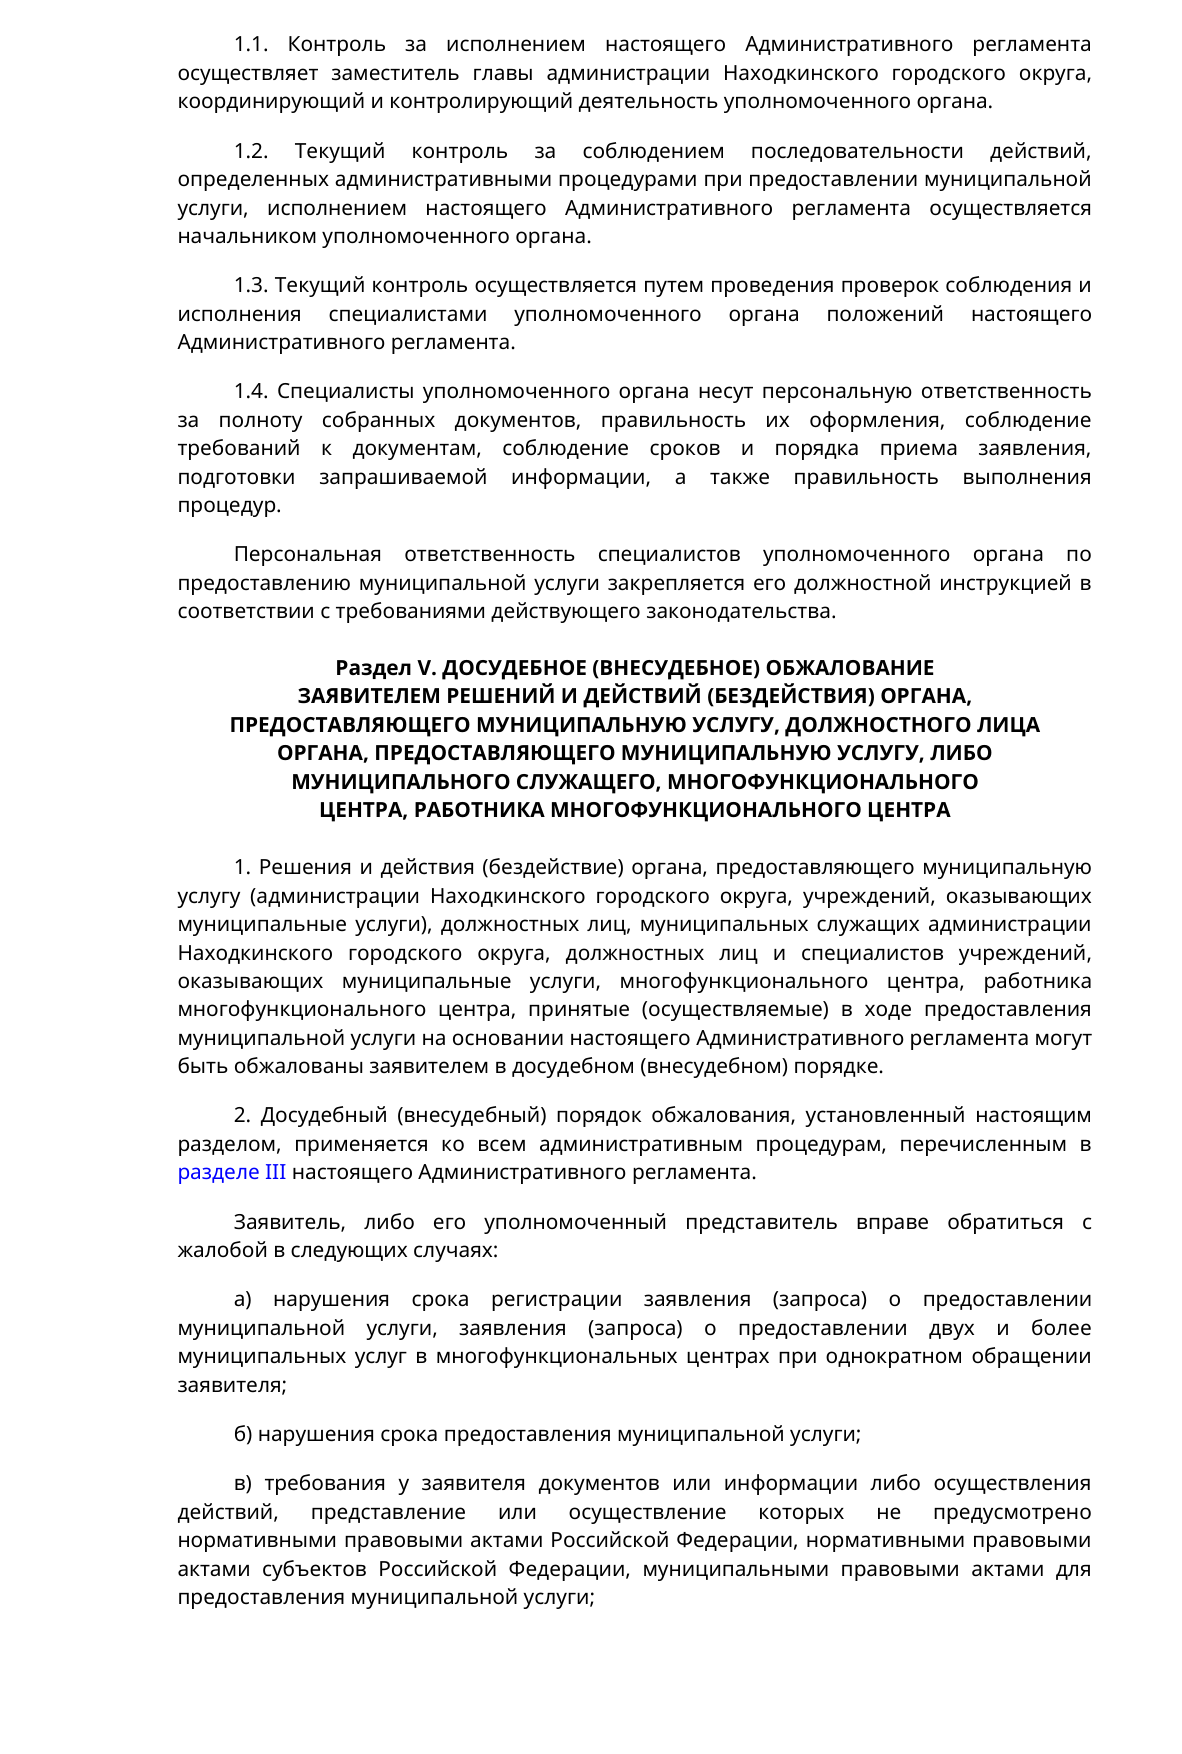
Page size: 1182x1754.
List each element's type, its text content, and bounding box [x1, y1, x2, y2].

text а) нарушения срока регистрации заявления (запроса) о предоставлении муниципальной услуги, заявления (запроса) о предоставлении двух и более муниципальных услуг в многофункциональных центрах при однократном обращении заявителя; [177, 1284, 1093, 1398]
title ЗАЯВИТЕЛЕМ РЕШЕНИЙ И ДЕЙСТВИЙ (БЕЗДЕЙСТВИЯ) ОРГАНА, [177, 682, 1093, 710]
text 2. Досудебный (внесудебный) порядок обжалования, установленный настоящим разделом, применяется ко всем административным процедурам, перечисленным в разделе III настоящего Административного регламента. [177, 1101, 1093, 1186]
text 1.4. Специалисты уполномоченного органа несут персональную ответственность за полноту собранных документов, правильность их оформления, соблюдение требований к документам, соблюдение сроков и порядка приема заявления, подготовки запрашиваемой информации, а также правильность выполнения процедур. [177, 376, 1093, 519]
text 1.1. Контроль за исполнением настоящего Административного регламента осуществляет заместитель главы администрации Находкинского городского округа, координирующий и контролирующий деятельность уполномоченного органа. [177, 29, 1093, 115]
title ОРГАНА, ПРЕДОСТАВЛЯЮЩЕГО МУНИЦИПАЛЬНУЮ УСЛУГУ, ЛИБО [177, 738, 1093, 767]
text Заявитель, либо его уполномоченный представитель вправе обратиться с жалобой в следующих случаях: [177, 1207, 1093, 1264]
title Раздел V. ДОСУДЕБНОЕ (ВНЕСУДЕБНОЕ) ОБЖАЛОВАНИЕ [177, 653, 1093, 682]
title ПРЕДОСТАВЛЯЮЩЕГО МУНИЦИПАЛЬНУЮ УСЛУГУ, ДОЛЖНОСТНОГО ЛИЦА [177, 710, 1093, 738]
text Персональная ответственность специалистов уполномоченного органа по предоставлению муниципальной услуги закрепляется его должностной инструкцией в соответствии с требованиями действующего законодательства. [177, 539, 1093, 625]
text 1.3. Текущий контроль осуществляется путем проведения проверок соблюдения и исполнения специалистами уполномоченного органа положений настоящего Административного регламента. [177, 270, 1093, 356]
text 1.2. Текущий контроль за соблюдением последовательности действий, определенных административными процедурами при предоставлении муниципальной услуги, исполнением настоящего Административного регламента осуществляется начальником уполномоченного органа. [177, 136, 1093, 249]
text б) нарушения срока предоставления муниципальной услуги; [177, 1419, 1093, 1447]
text в) требования у заявителя документов или информации либо осуществления действий, представление или осуществление которых не предусмотрено нормативными правовыми актами Российской Федерации, нормативными правовыми актами субъектов Российской Федерации, муниципальными правовыми актами для предоставления муниципальной услуги; [177, 1468, 1093, 1611]
title МУНИЦИПАЛЬНОГО СЛУЖАЩЕГО, МНОГОФУНКЦИОНАЛЬНОГО [177, 767, 1093, 795]
text 1. Решения и действия (бездействие) органа, предоставляющего муниципальную услугу (администрации Находкинского городского округа, учреждений, оказывающих муниципальные услуги), должностных лиц, муниципальных служащих администрации Находкинского городского округа, должностных лиц и специалистов учреждений, оказывающих муниципальные услуги, многофункционального центра, работника многофункционального центра, принятые (осуществляемые) в ходе предоставления муниципальной услуги на основании настоящего Административного регламента могут быть обжалованы заявителем в досудебном (внесудебном) порядке. [177, 852, 1093, 1080]
title ЦЕНТРА, РАБОТНИКА МНОГОФУНКЦИОНАЛЬНОГО ЦЕНТРА [177, 795, 1093, 824]
